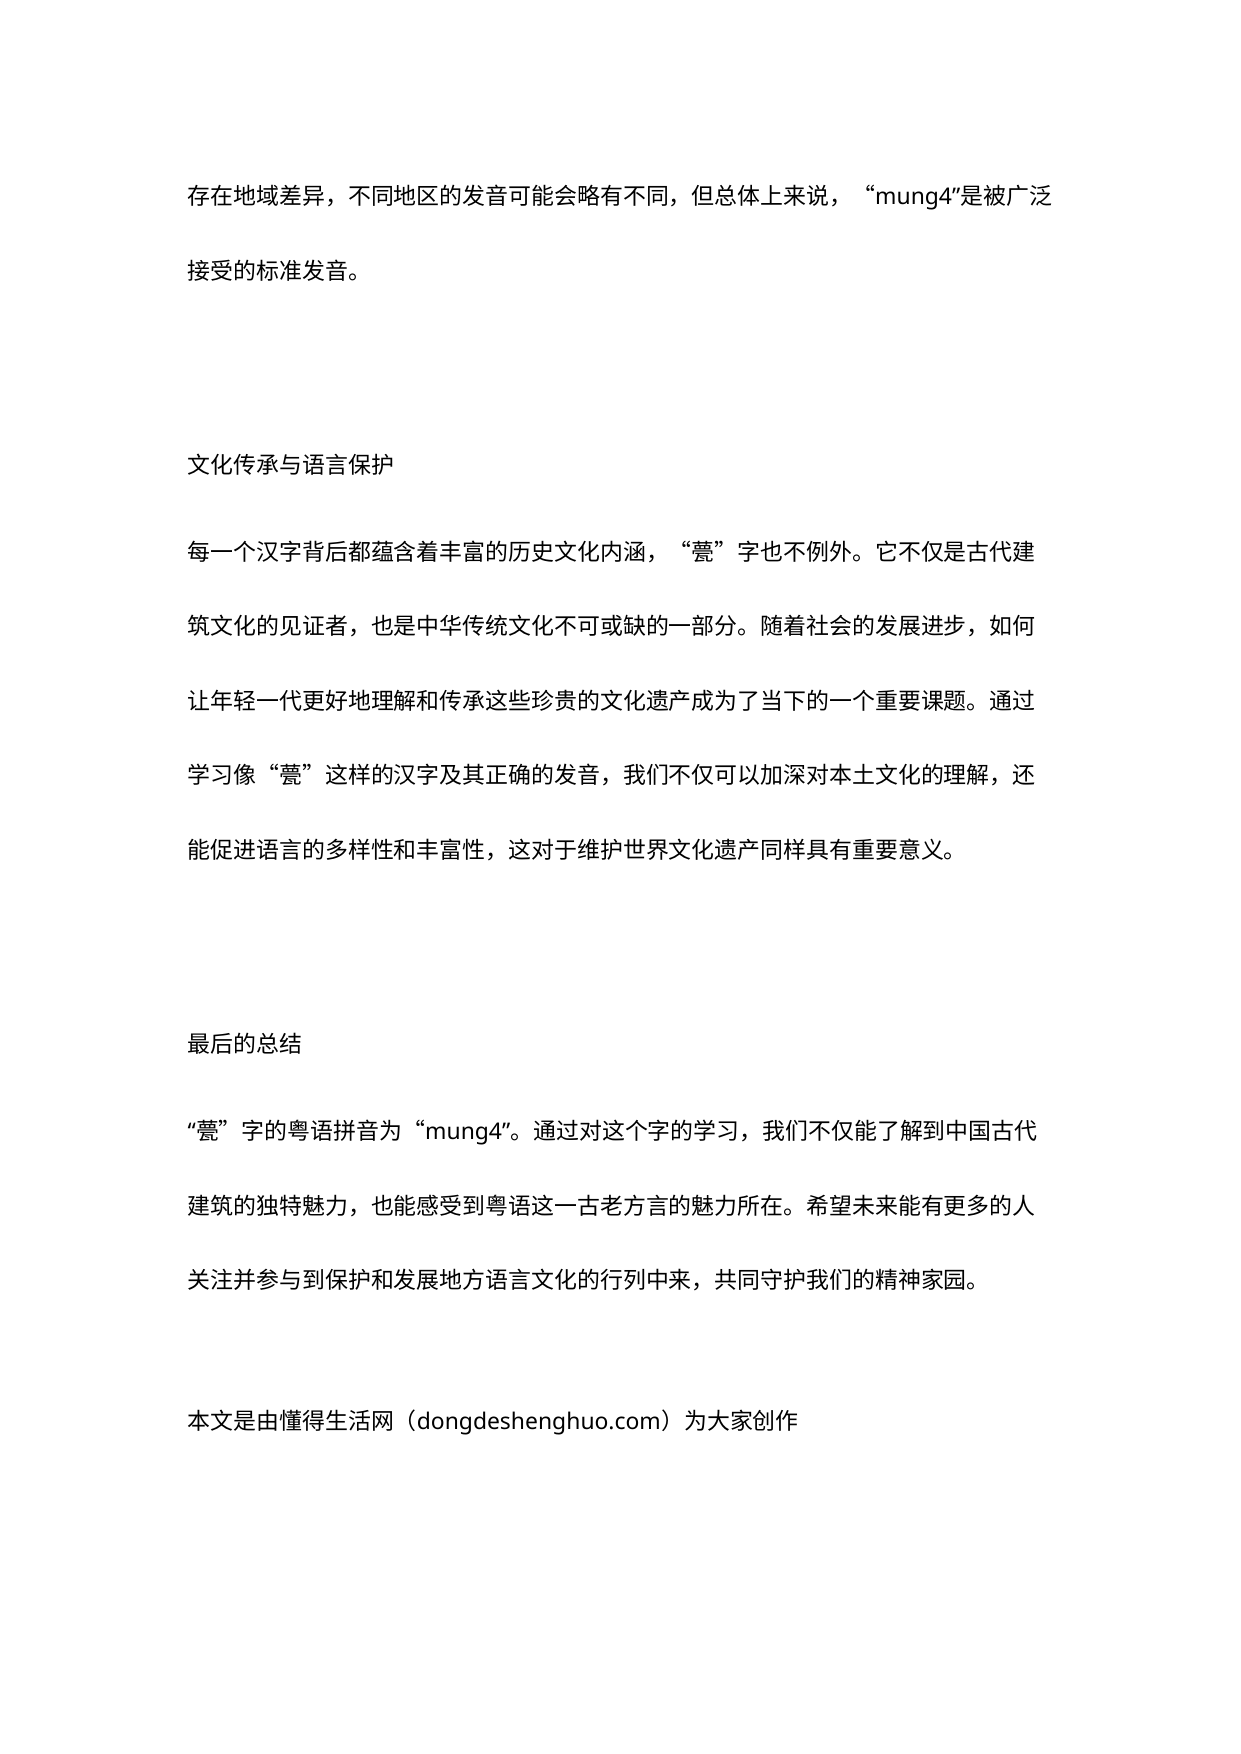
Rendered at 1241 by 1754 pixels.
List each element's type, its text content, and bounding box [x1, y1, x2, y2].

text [187, 162, 1053, 302]
text 最后的总结 [187, 1011, 1053, 1076]
text “甍”字的粤语拼音为“mung4”。通过对这个字的学习，我们不仅能了解到中国古代建筑的独特魅力，也能感受到粤语这一古老方言的魅力所在。希望未来能有更多的人关注并参与到保护和发展地方语言文化的行列中来，共同守护我们的精神家园。 [187, 1097, 1053, 1311]
text 文化传承与语言保护 [187, 431, 1053, 496]
text 本文是由懂得生活网（dongdeshenghuo.com）为大家创作 [187, 1387, 1053, 1452]
text 每一个汉字背后都蕴含着丰富的历史文化内涵，“甍”字也不例外。它不仅是古代建筑文化的见证者，也是中华传统文化不可或缺的一部分。随着社会的发展进步，如何让年轻一代更好地理解和传承这些珍贵的文化遗产成为了当下的一个重要课题。通过学习像“甍”这样的汉字及其正确的发音，我们不仅可以加深对本土文化的理解，还能促进语言的多样性和丰富性，这对于维护世界文化遗产同样具有重要意义。 [187, 517, 1053, 881]
